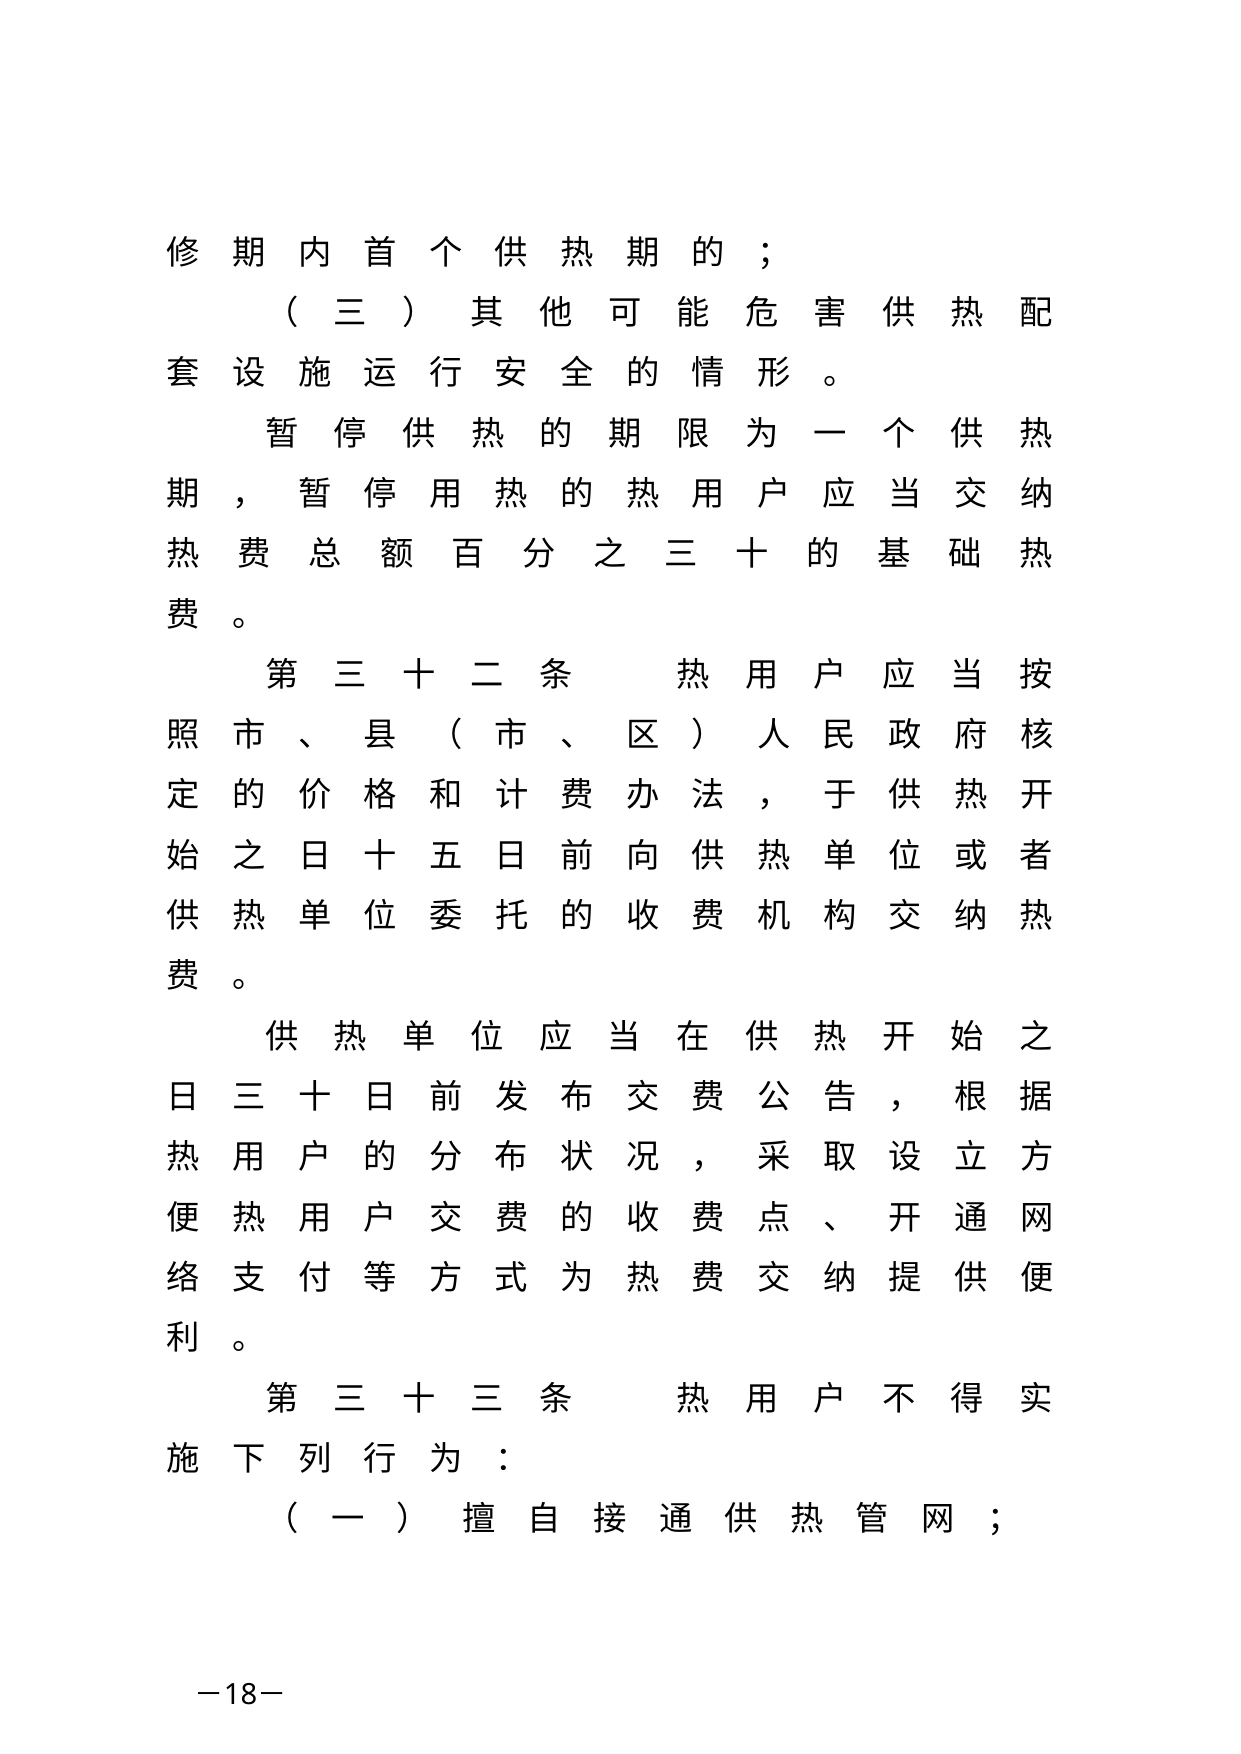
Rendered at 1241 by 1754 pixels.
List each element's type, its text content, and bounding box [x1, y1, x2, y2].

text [167, 219, 1085, 280]
text 第三十二条 热用户应当按照市、县（市、区）人民政府核定的价格和计费办法，于供热开始之日十五日前向供热单位或者供热单位委托的收费机构交纳热费。 [167, 642, 1085, 1003]
text 第三十三条 热用户不得实施下列行为： [167, 1365, 1085, 1486]
text 暂停供热的期限为一个供热期，暂停用热的热用户应当交纳热费总额百分之三十的基础热费。 [167, 400, 1085, 642]
text （三）其他可能危害供热配套设施运行安全的情形。 [167, 280, 1085, 400]
text 供热单位应当在供热开始之日三十日前发布交费公告，根据热用户的分布状况，采取设立方便热用户交费的收费点、开通网络支付等方式为热费交纳提供便利。 [167, 1003, 1085, 1365]
text （一）擅自接通供热管网； [167, 1486, 1085, 1546]
